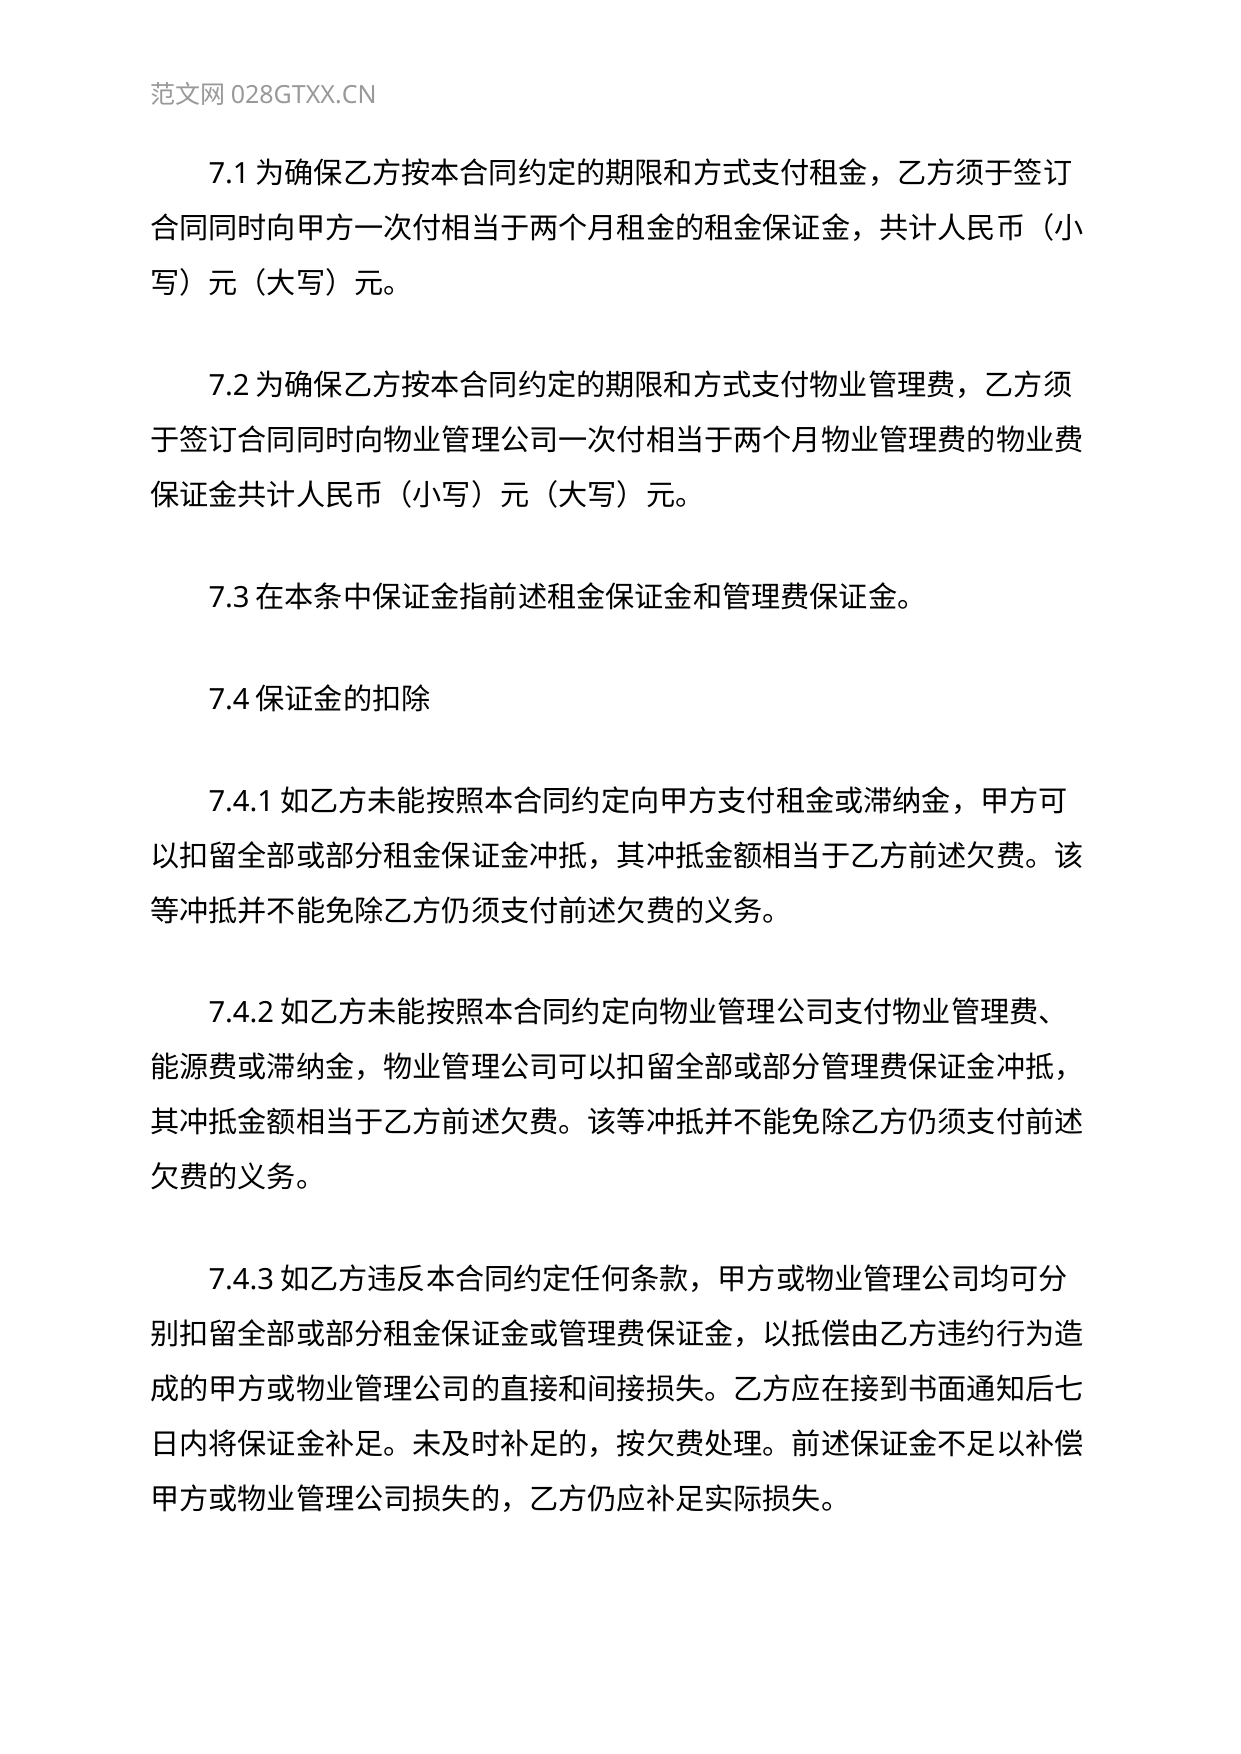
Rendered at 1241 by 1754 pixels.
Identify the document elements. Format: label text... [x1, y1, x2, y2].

text 7.4.3如乙方违反本合同约定任何条款，甲方或物业管理公司均可分别扣留全部或部分租金保证金或管理费保证金，以抵偿由乙方违约行为造成的甲方或物业管理公司的直接和间接损失。乙方应在接到书面通知后七日内将保证金补足。未及时补足的，按欠费处理。前述保证金不足以补偿甲方或物业管理公司损失的，乙方仍应补足实际损失。 [150, 1256, 1090, 1517]
text 7.1为确保乙方按本合同约定的期限和方式支付租金，乙方须于签订合同同时向甲方一次付相当于两个月租金的租金保证金，共计人民币（小写）元（大写）元。 [150, 150, 1090, 302]
text 7.4.2如乙方未能按照本合同约定向物业管理公司支付物业管理费、能源费或滞纳金，物业管理公司可以扣留全部或部分管理费保证金冲抵，其冲抵金额相当于乙方前述欠费。该等冲抵并不能免除乙方仍须支付前述欠费的义务。 [150, 989, 1090, 1196]
text 7.2为确保乙方按本合同约定的期限和方式支付物业管理费，乙方须于签订合同同时向物业管理公司一次付相当于两个月物业管理费的物业费保证金共计人民币（小写）元（大写）元。 [150, 362, 1090, 514]
text 7.4保证金的扣除 [150, 675, 1090, 718]
text 7.4.1如乙方未能按照本合同约定向甲方支付租金或滞纳金，甲方可以扣留全部或部分租金保证金冲抵，其冲抵金额相当于乙方前述欠费。该等冲抵并不能免除乙方仍须支付前述欠费的义务。 [150, 777, 1090, 929]
text 7.3在本条中保证金指前述租金保证金和管理费保证金。 [150, 573, 1090, 616]
